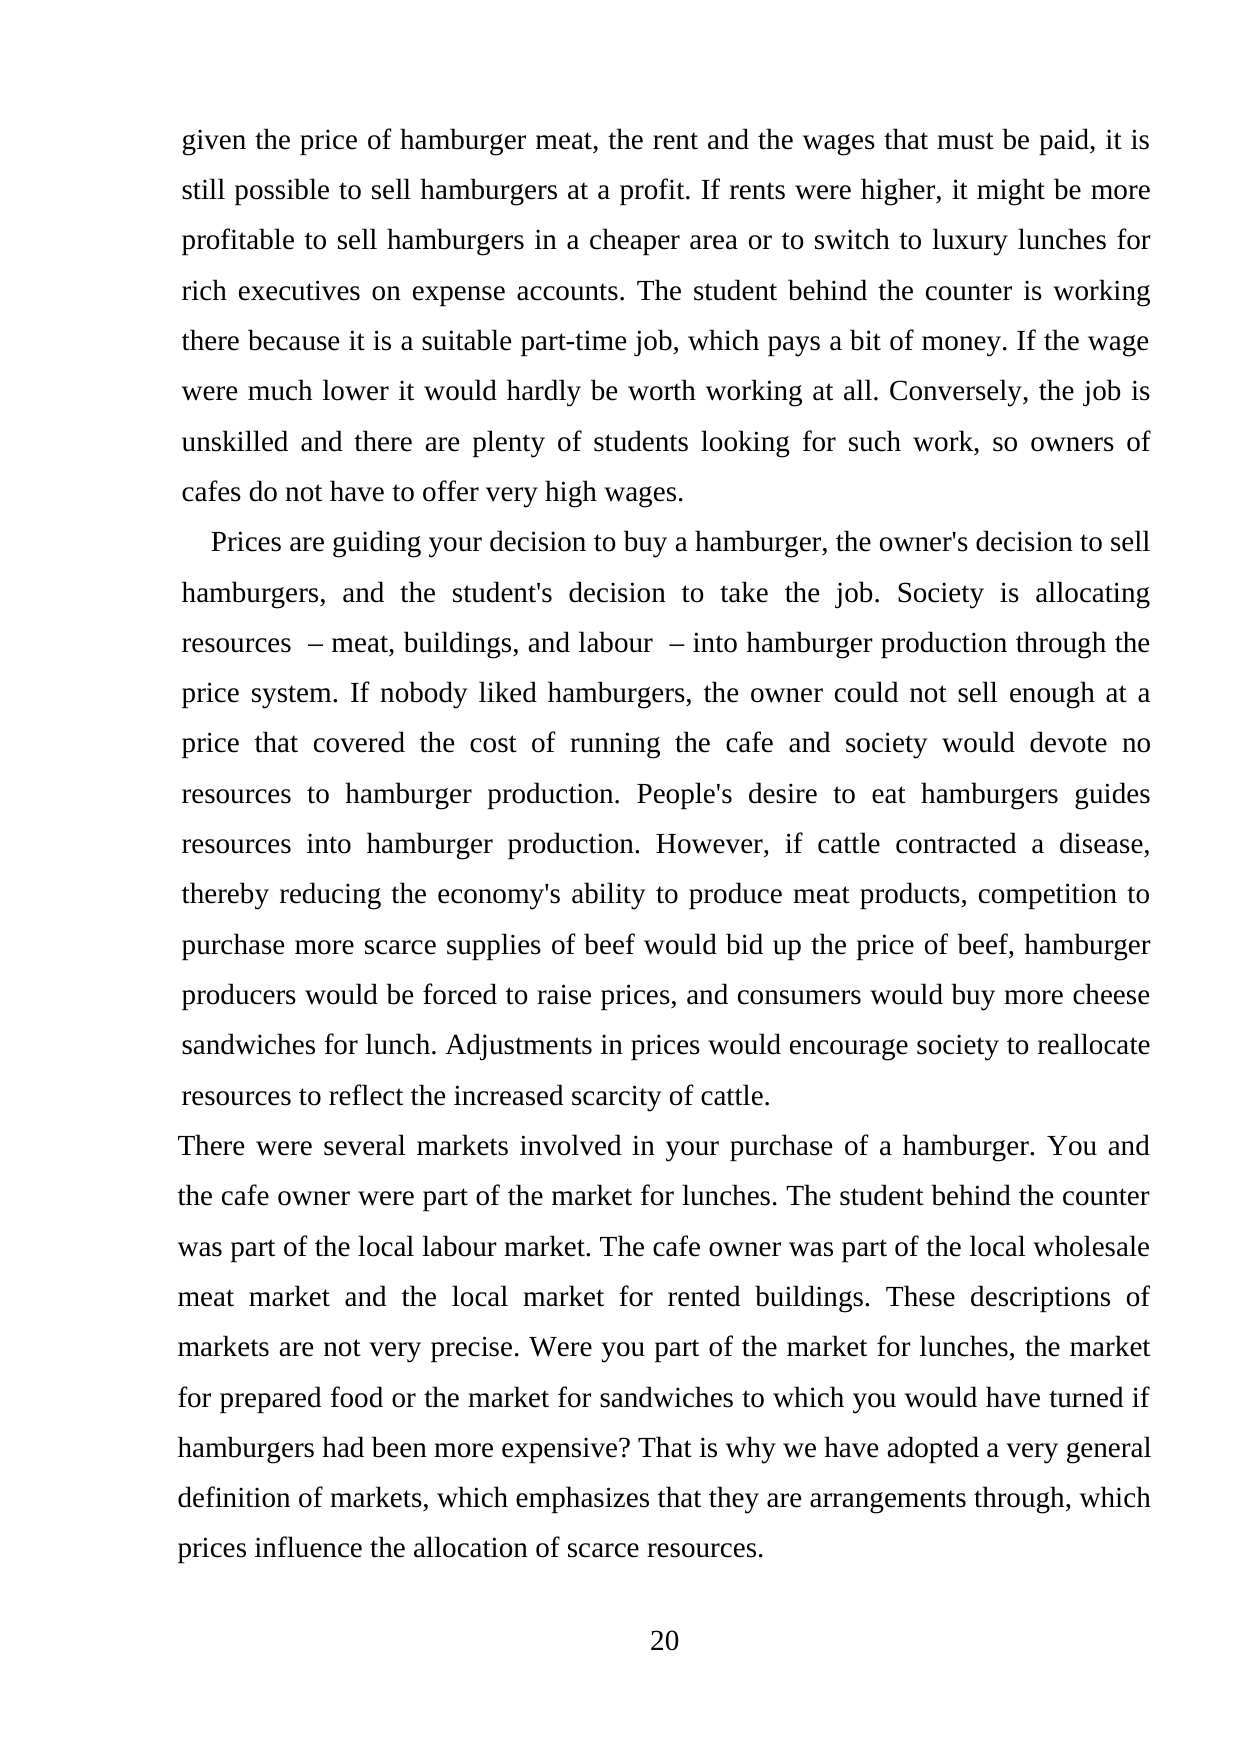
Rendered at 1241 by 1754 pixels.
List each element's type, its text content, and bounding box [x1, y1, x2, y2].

text There were several markets involved in your purchase of a hamburger. You and the cafe owner were part of the market for lunches. The student behind the counter was part of the local labour market. The cafe owner was part of the local wholesale meat market and the local market for rented buildings. These descriptions of markets are not very precise. Were you part of the market for lunches, the market for prepared food or the market for sandwiches to which you would have turned if hamburgers had been more expensive? That is why we have adopted a very general definition of markets, which emphasizes that they are arrangements through, which prices influence the allocation of scarce resources. [177, 1128, 1152, 1564]
text Prices are guiding your decision to buy a hamburger, the owner's decision to sell hamburgers, and the student's decision to take the job. Society is allocating resources – meat, buildings, and labour – into hamburger production through the price system. If nobody liked hamburgers, the owner could not sell enough at a price that covered the cost of running the cafe and society would devote no resources to hamburger production. People's desire to eat hamburgers guides resources into hamburger production. However, if cattle contracted a disease, thereby reducing the economy's ability to produce meat products, competition to purchase more scarce supplies of beef would bid up the price of beef, hamburger producers would be forced to raise prices, and consumers would buy more cheese sandwiches for lunch. Adjustments in prices would encourage society to reallocate resources to reflect the increased scarcity of cattle. [181, 524, 1152, 1111]
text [181, 122, 1152, 508]
